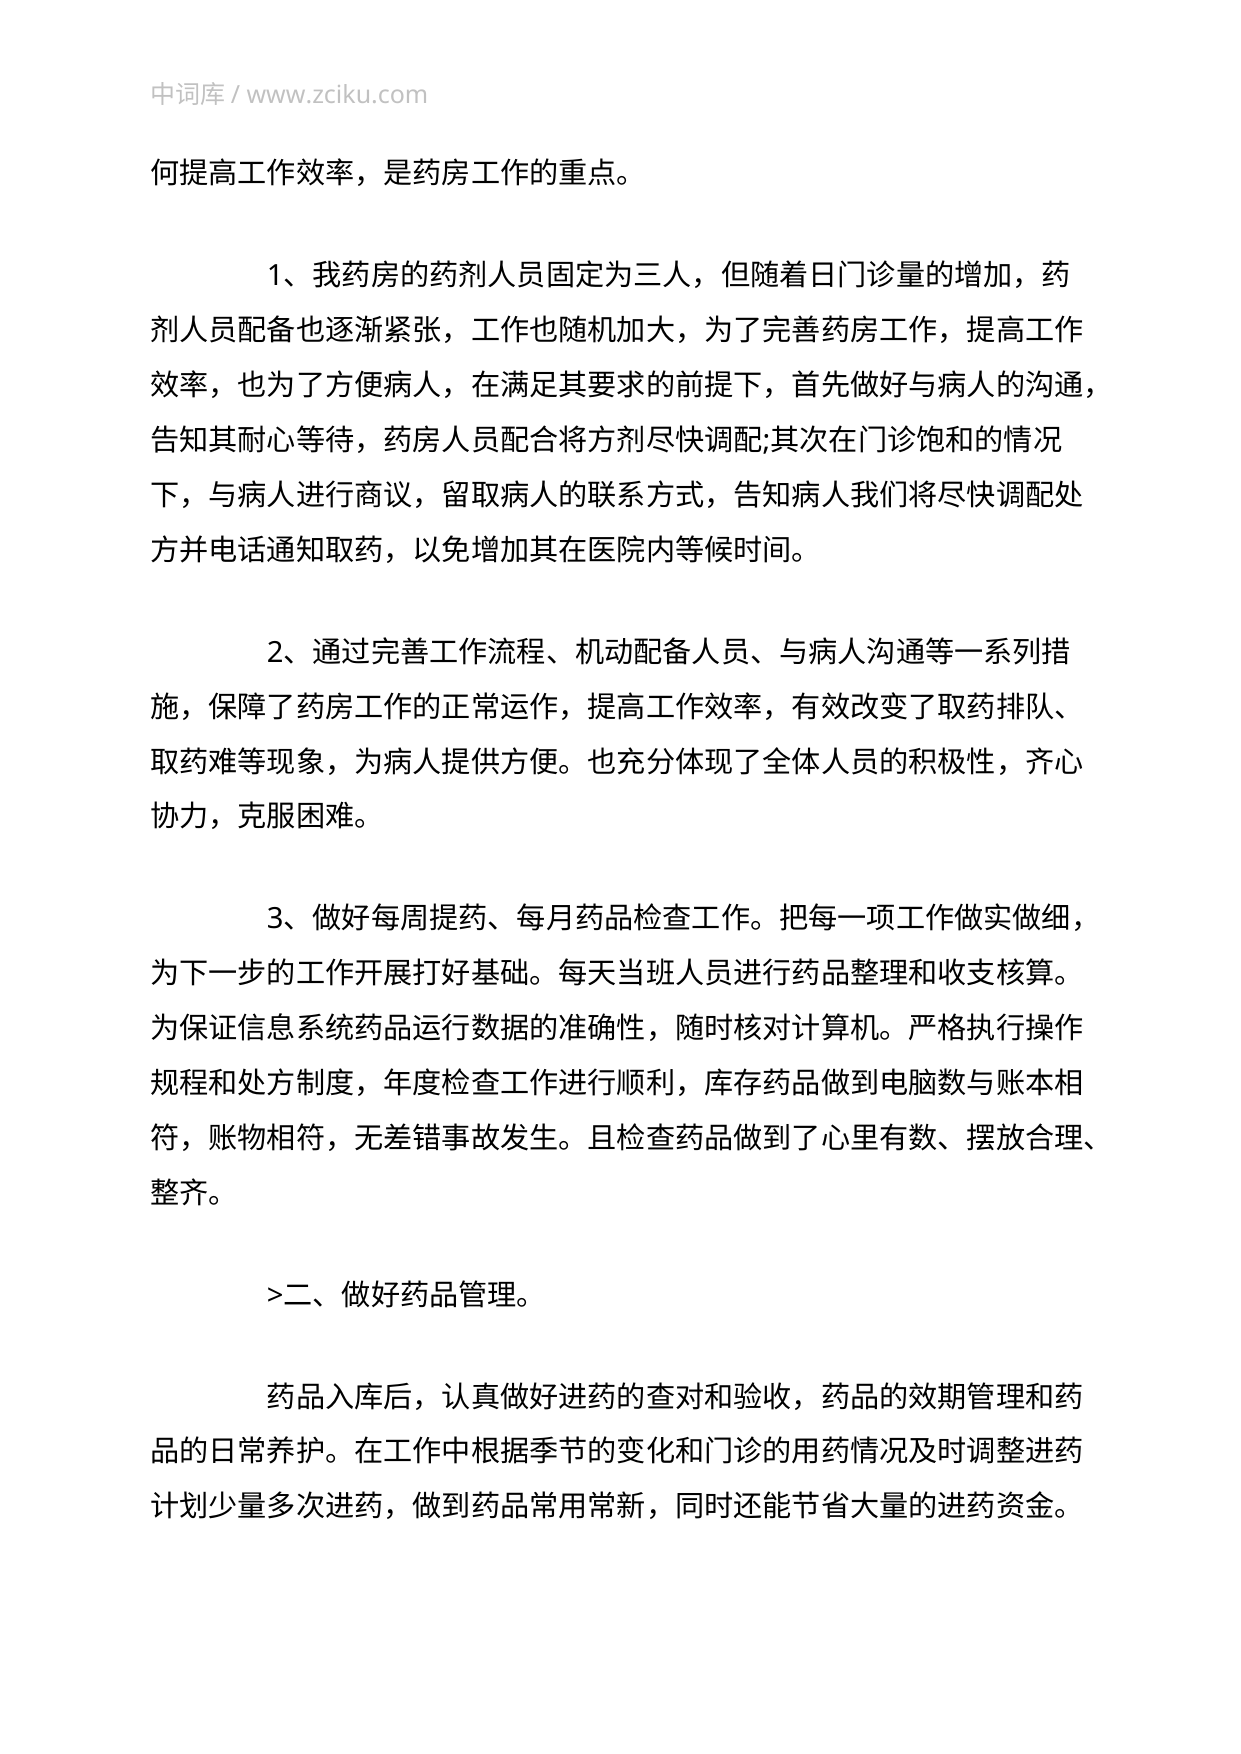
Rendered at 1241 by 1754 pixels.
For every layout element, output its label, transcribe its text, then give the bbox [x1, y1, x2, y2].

text 3、做好每周提药、每月药品检查工作。把每一项工作做实做细，为下一步的工作开展打好基础。每天当班人员进行药品整理和收支核算。为保证信息系统药品运行数据的准确性，随时核对计算机。严格执行操作规程和处方制度，年度检查工作进行顺利，库存药品做到电脑数与账本相符，账物相符，无差错事故发生。且检查药品做到了心里有数、摆放合理、整齐。 [150, 895, 1090, 1212]
text 药品入库后，认真做好进药的查对和验收，药品的效期管理和药品的日常养护。在工作中根据季节的变化和门诊的用药情况及时调整进药计划少量多次进药，做到药品常用常新，同时还能节省大量的进药资金。 [150, 1373, 1090, 1525]
text 1、我药房的药剂人员固定为三人，但随着日门诊量的增加，药剂人员配备也逐渐紧张，工作也随机加大，为了完善药房工作，提高工作效率，也为了方便病人，在满足其要求的前提下，首先做好与病人的沟通，告知其耐心等待，药房人员配合将方剂尽快调配;其次在门诊饱和的情况下，与病人进行商议，留取病人的联系方式，告知病人我们将尽快调配处方并电话通知取药，以免增加其在医院内等候时间。 [150, 252, 1090, 569]
text 2、通过完善工作流程、机动配备人员、与病人沟通等一系列措施，保障了药房工作的正常运作，提高工作效率，有效改变了取药排队、取药难等现象，为病人提供方便。也充分体现了全体人员的积极性，齐心协力，克服困难。 [150, 628, 1090, 835]
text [150, 150, 1090, 192]
text >二、做好药品管理。 [150, 1271, 1090, 1313]
